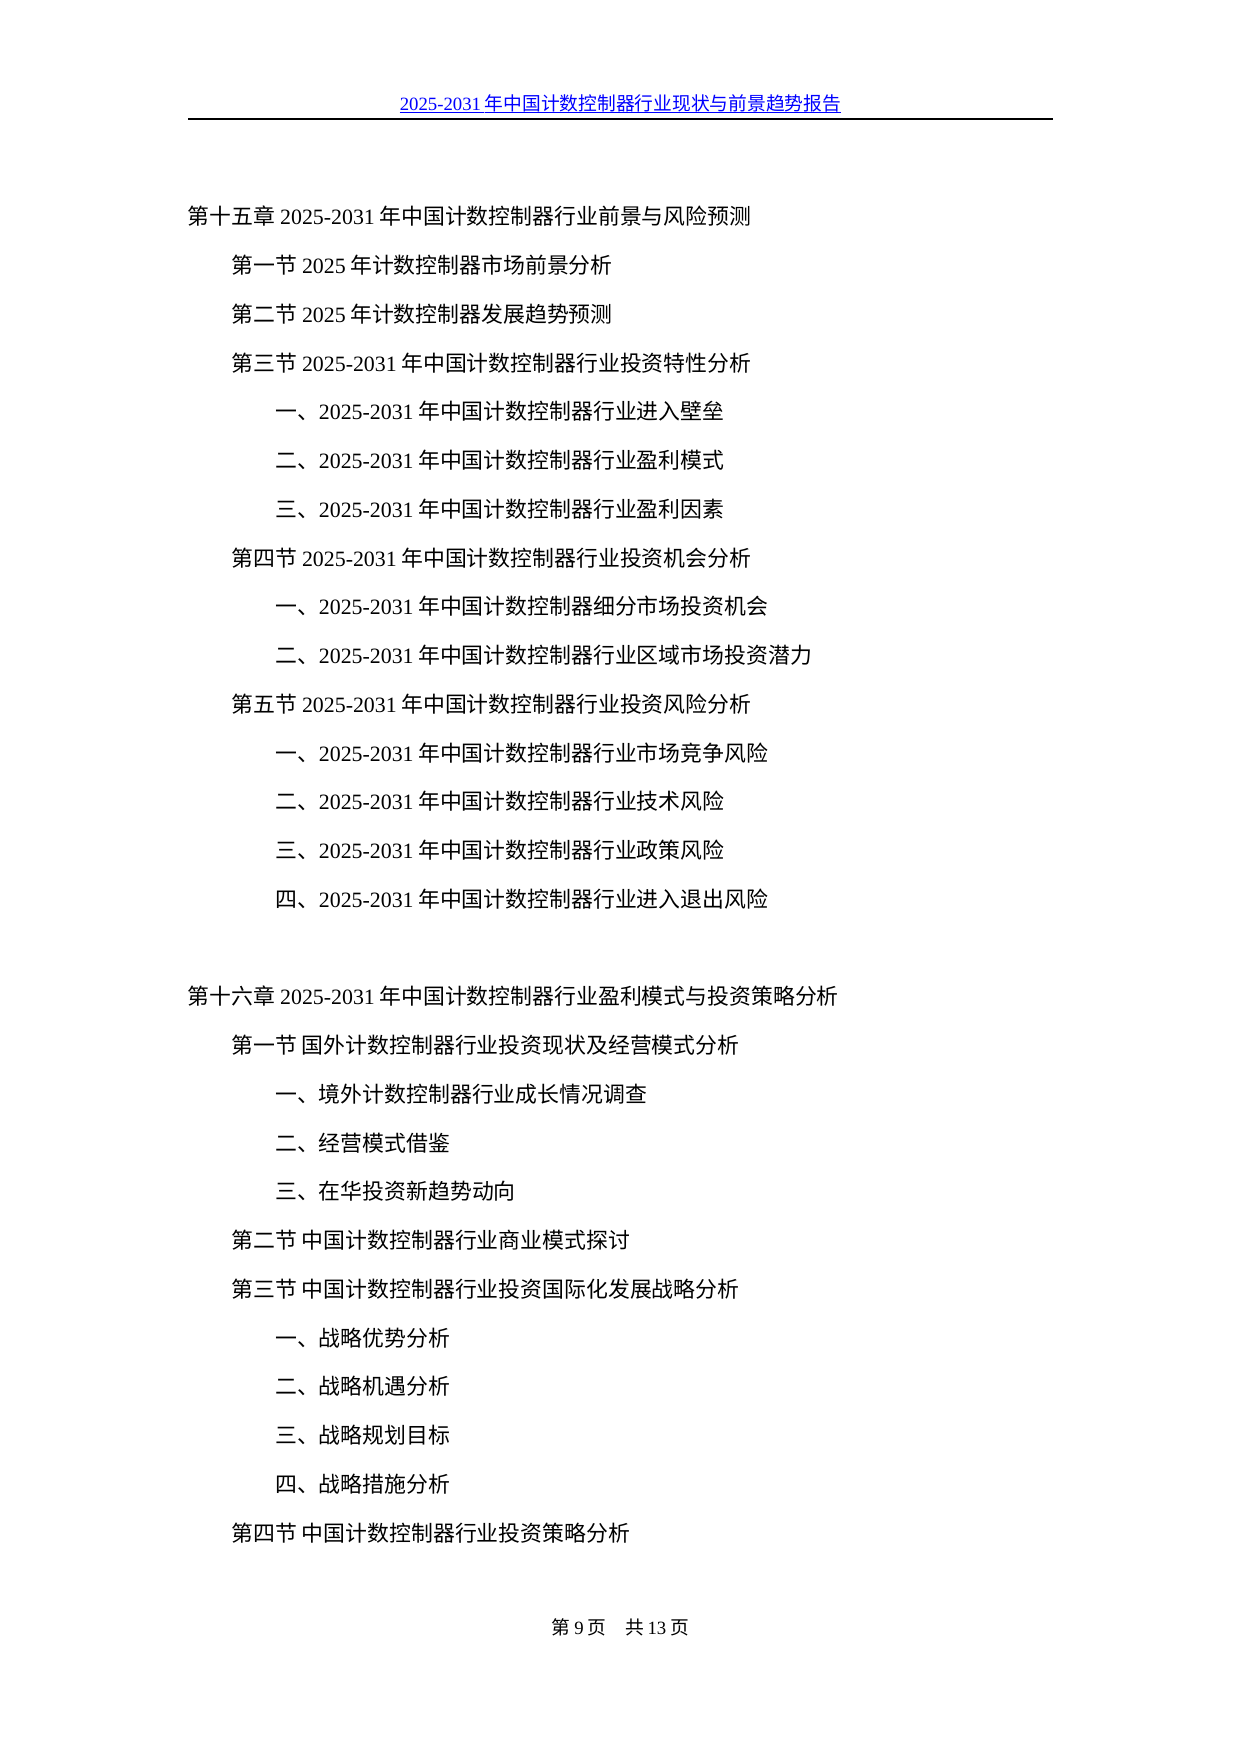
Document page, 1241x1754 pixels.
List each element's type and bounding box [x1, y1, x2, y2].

text [187, 150, 1053, 1548]
